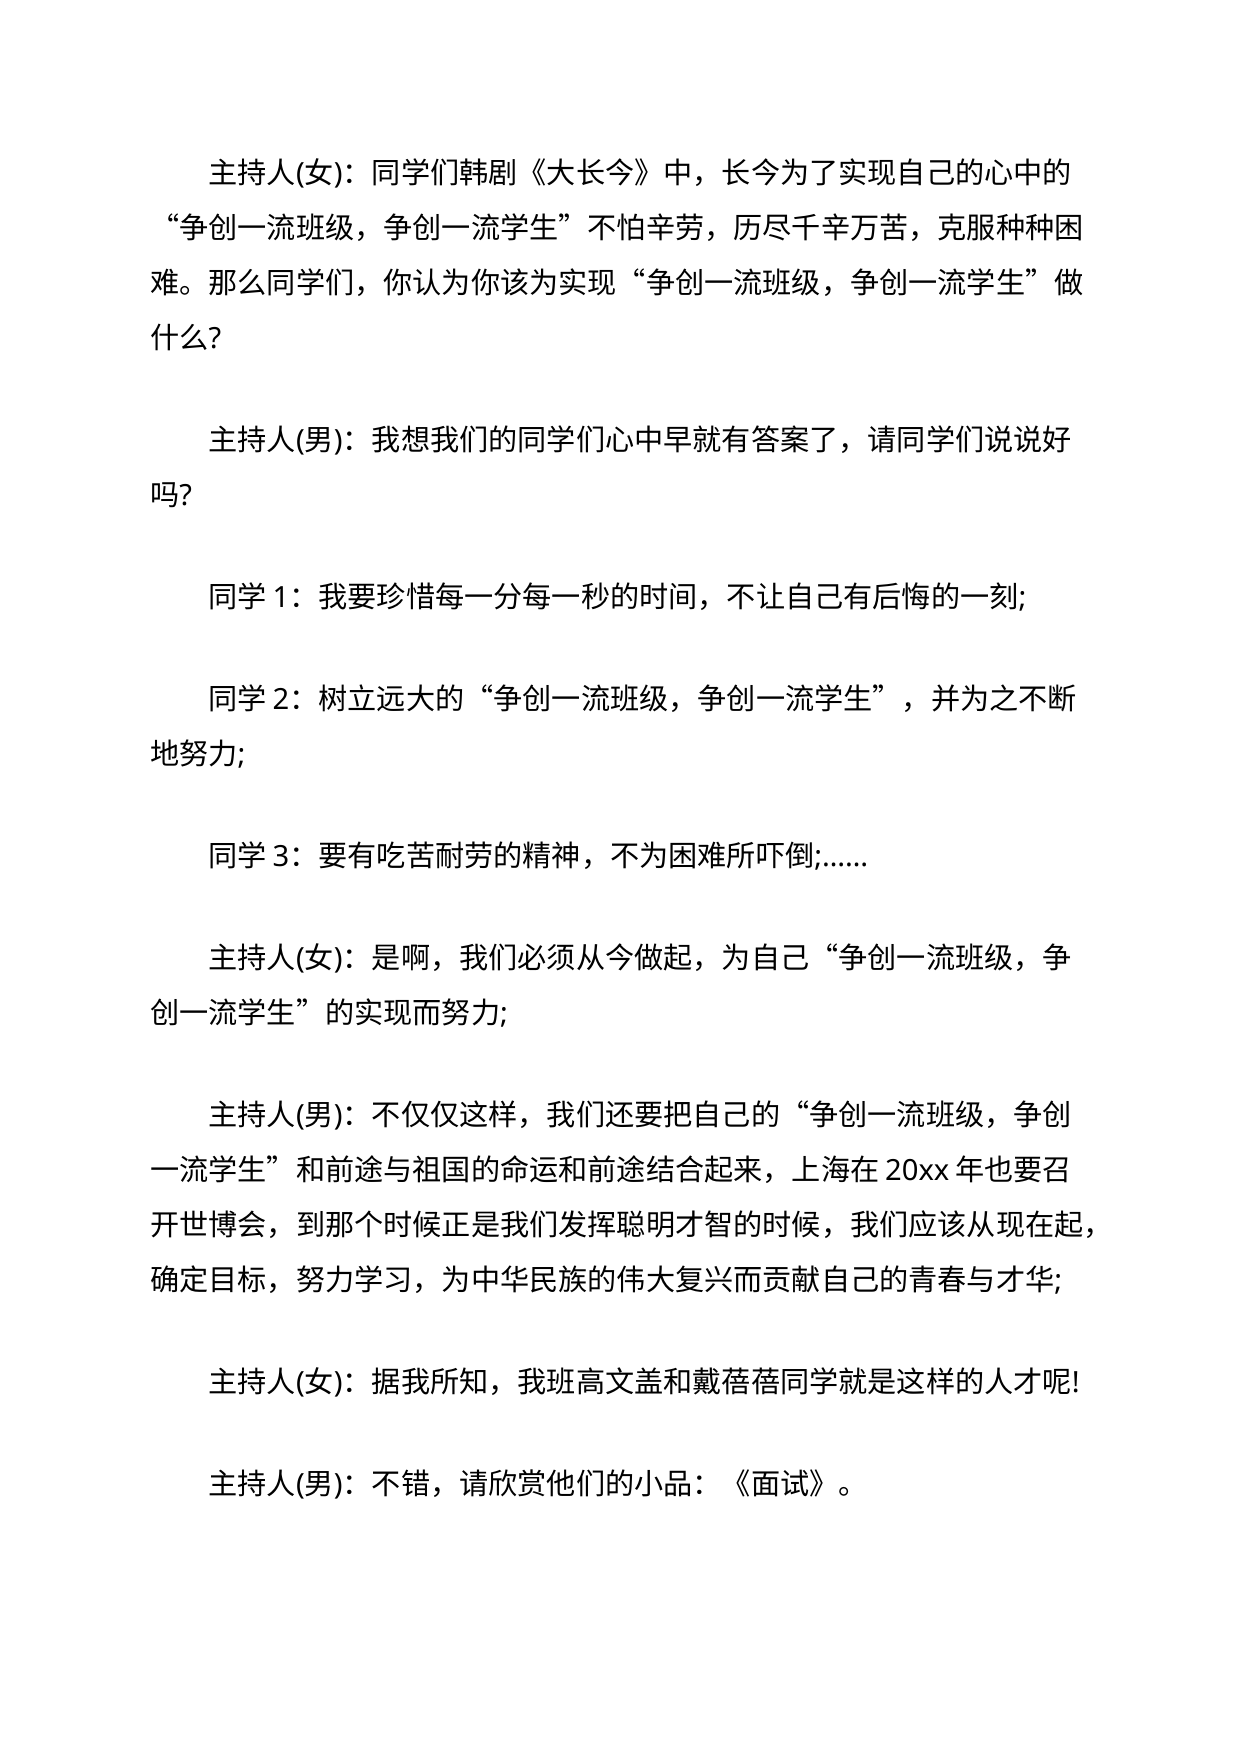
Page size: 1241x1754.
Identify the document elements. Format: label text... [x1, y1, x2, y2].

text 同学1：我要珍惜每一分每一秒的时间，不让自己有后悔的一刻; [150, 574, 1090, 616]
text 主持人(男)：不仅仅这样，我们还要把自己的“争创一流班级，争创一流学生”和前途与祖国的命运和前途结合起来，上海在20xx年也要召开世博会，到那个时候正是我们发挥聪明才智的时候，我们应该从现在起，确定目标，努力学习，为中华民族的伟大复兴而贡献自己的青春与才华; [150, 1092, 1090, 1299]
text 同学3：要有吃苦耐劳的精神，不为困难所吓倒;…… [150, 833, 1090, 875]
text 主持人(女)：据我所知，我班高文盖和戴蓓蓓同学就是这样的人才呢! [150, 1358, 1090, 1401]
text 主持人(女)：同学们韩剧《大长今》中，长今为了实现自己的心中的“争创一流班级，争创一流学生”不怕辛劳，历尽千辛万苦，克服种种困难。那么同学们，你认为你该为实现“争创一流班级，争创一流学生”做什么? [150, 150, 1090, 357]
text 同学2：树立远大的“争创一流班级，争创一流学生”，并为之不断地努力; [150, 676, 1090, 773]
text 主持人(男)：不错，请欣赏他们的小品：《面试》。 [150, 1461, 1090, 1503]
text 主持人(女)：是啊，我们必须从今做起，为自己“争创一流班级，争创一流学生”的实现而努力; [150, 935, 1090, 1032]
text 主持人(男)：我想我们的同学们心中早就有答案了，请同学们说说好吗? [150, 417, 1090, 514]
